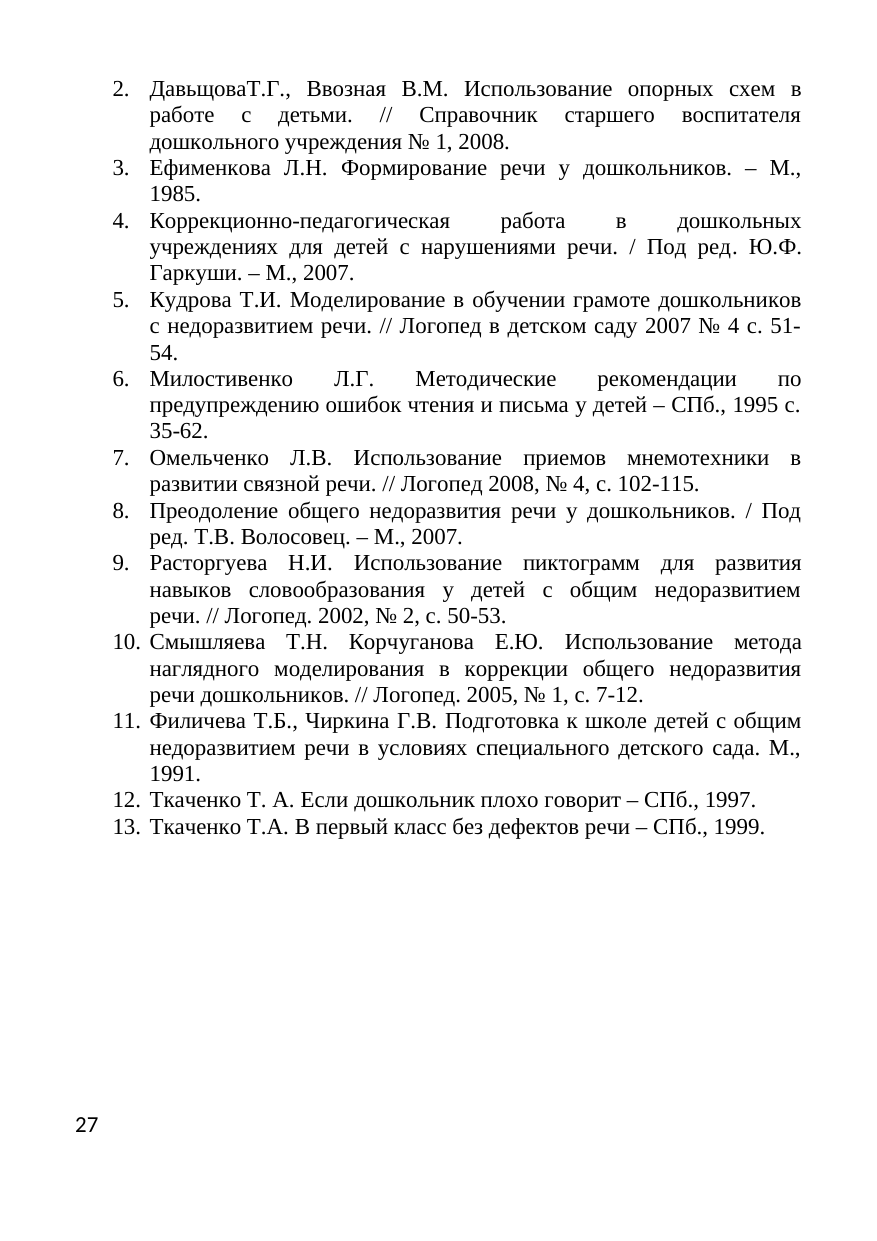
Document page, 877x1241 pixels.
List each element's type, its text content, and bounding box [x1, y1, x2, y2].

list Ткаченко Т. А. Если дошкольник плохо говорит – СПб., 1997. [112, 787, 802, 813]
list ДавьщоваТ.Г., Ввозная В.М. Использование опорных схем в работе с детьми. // Справочник старшего воспитателя дошкольного учреждения № 1, 2008. [112, 75, 802, 154]
list Смышляева Т.Н. Корчуганова Е.Ю. Использование метода наглядного моделирования в коррекции общего недоразвития речи дошкольников. // Логопед. 2005, № 1, с. 7-12. [112, 628, 802, 707]
list Преодоление общего недоразвития речи у дошкольников. / Под ред. Т.В. Волосовец. – М., 2007. [112, 497, 802, 549]
list Омельченко Л.В. Использование приемов мнемотехники в развитии связной речи. // Логопед 2008, № 4, с. 102-115. [112, 444, 802, 497]
list Ткаченко Т.А. В первый класс без дефектов речи – СПб., 1999. [112, 813, 802, 839]
list Филичева Т.Б., Чиркина Г.В. Подготовка к школе детей с общим недоразвитием речи в условиях специального детского сада. М., 1991. [112, 707, 802, 787]
list Кудрова Т.И. Моделирование в обучении грамоте дошкольников с недоразвитием речи. // Логопед в детском саду 2007 № 4 с. 51-54. [112, 286, 802, 365]
list Коррекционно-педагогическая работа в дошкольных учреждениях для детей с нарушениями речи. / Под ред. Ю.Ф. Гаркуши. – М., 2007. [112, 207, 802, 286]
list Ефименкова Л.Н. Формирование речи у дошкольников. – М., 1985. [112, 154, 802, 207]
list Милостивенко Л.Г. Методические рекомендации по предупреждению ошибок чтения и письма у детей – СПб., 1995 с. 35-62. [112, 365, 802, 444]
list Расторгуева Н.И. Использование пиктограмм для развития навыков словообразования у детей с общим недоразвитием речи. // Логопед. 2002, № 2, с. 50-53. [112, 549, 802, 628]
